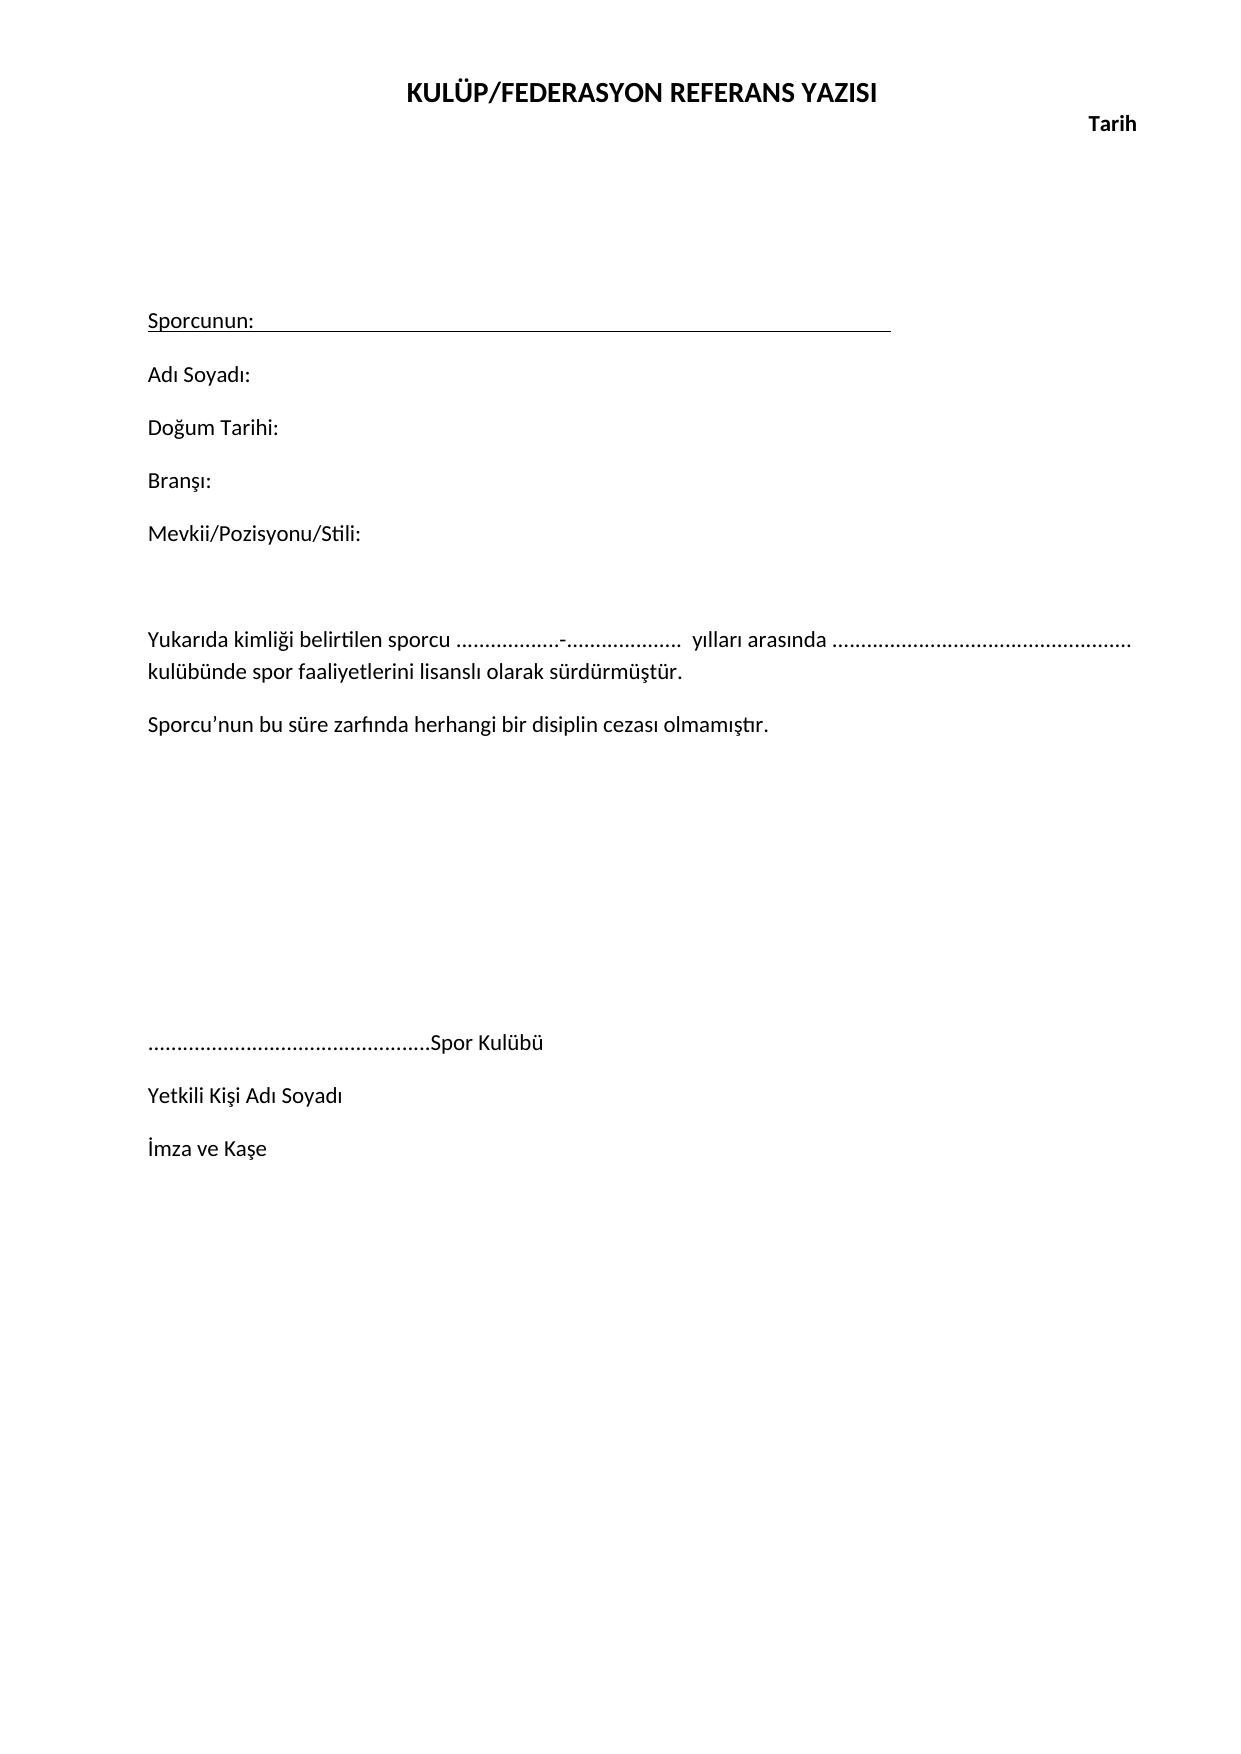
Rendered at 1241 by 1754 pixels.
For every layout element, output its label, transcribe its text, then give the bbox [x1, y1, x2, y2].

text Yukarıda kimliği belirtilen sporcu ..................-.................... yılları arasında .................................................... kulübünde spor faaliyetlerini lisanslı olarak sürdürmüştür. [148, 625, 1137, 685]
text .................................................Spor Kulübü [148, 1028, 1137, 1056]
text Adı Soyadı: [148, 360, 1137, 388]
text Mevkii/Pozisyonu/Stili: [148, 519, 1137, 547]
text Doğum Tarihi: [148, 413, 1137, 441]
text Branşı: [148, 466, 1137, 494]
text Yetkili Kişi Adı Soyadı [148, 1081, 1137, 1109]
text Sporcunun: [148, 307, 1137, 335]
text İmza ve Kaşe [148, 1134, 1137, 1162]
text Sporcu’nun bu süre zarfında herhangi bir disiplin cezası olmamıştır. [148, 710, 1137, 738]
